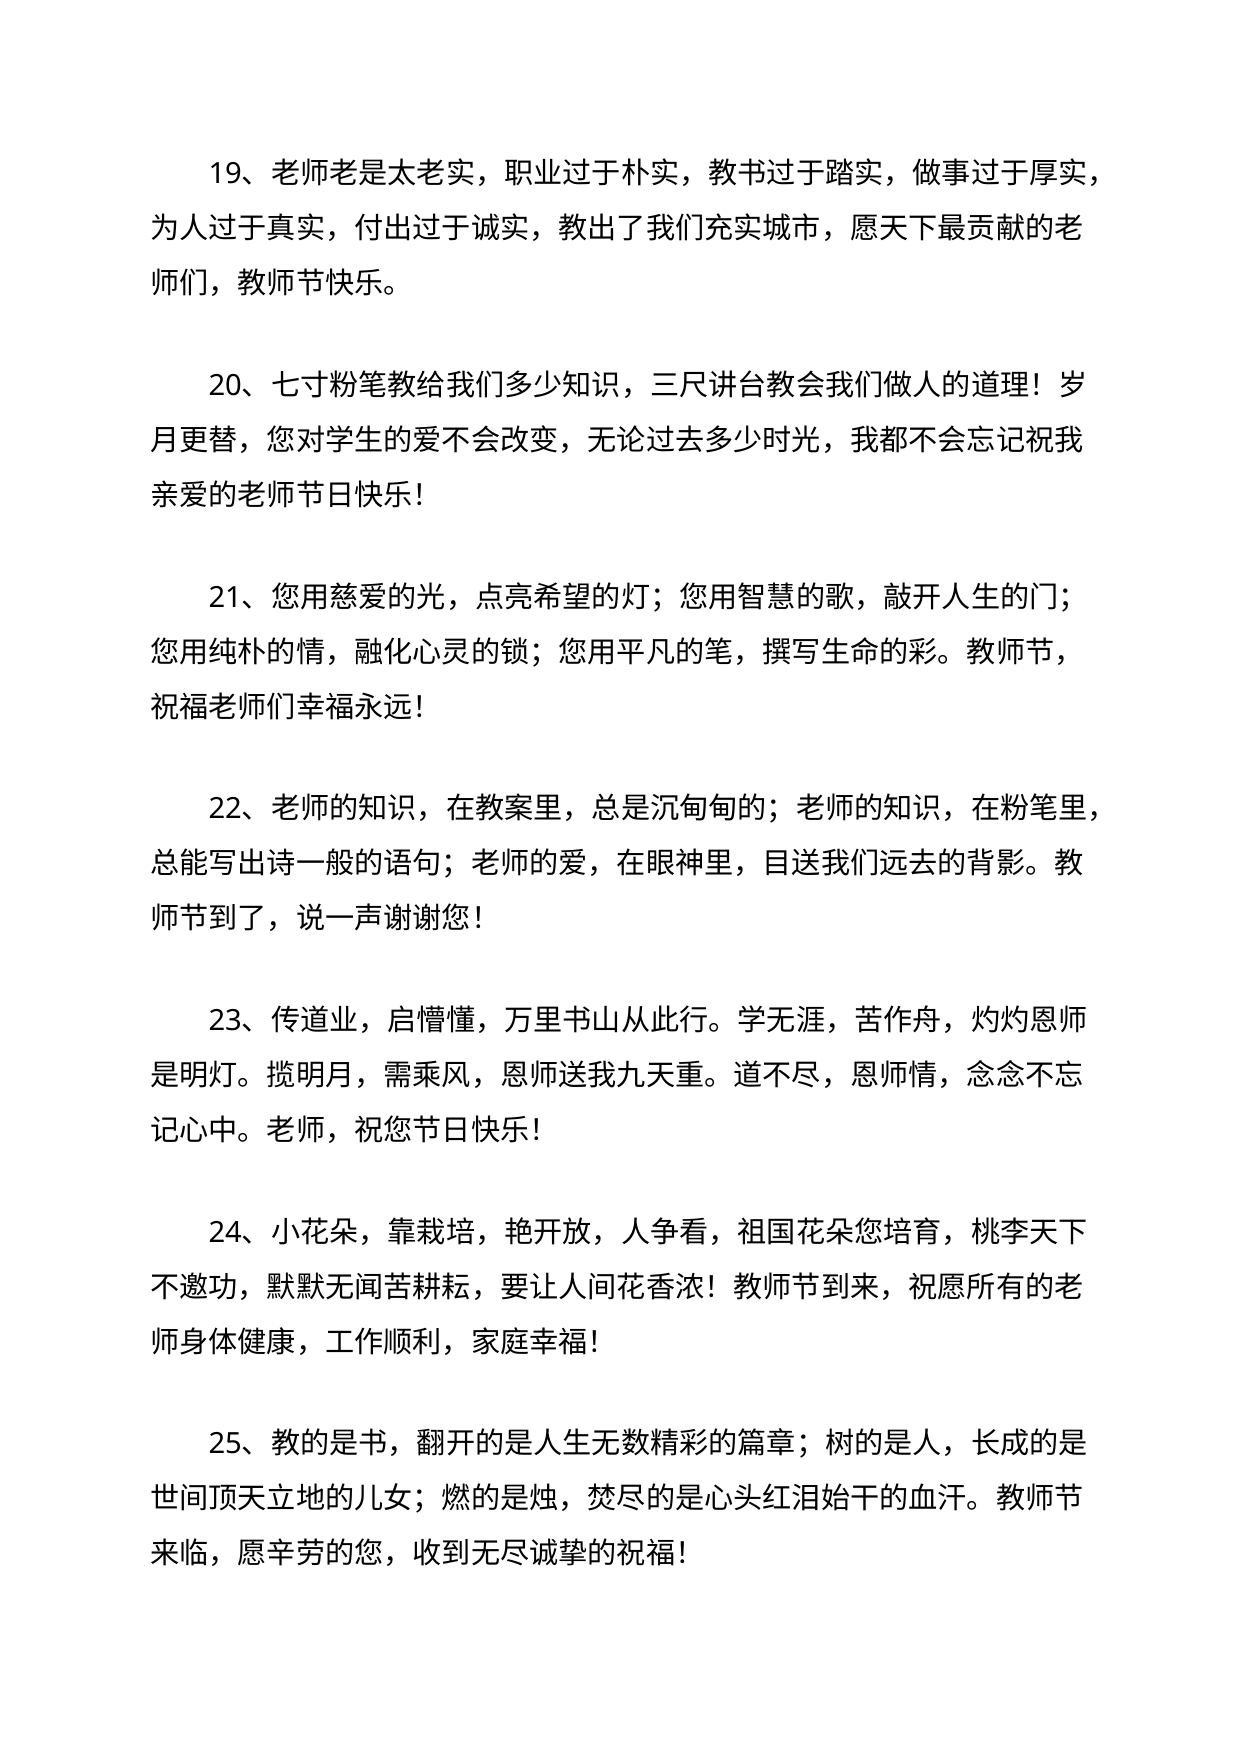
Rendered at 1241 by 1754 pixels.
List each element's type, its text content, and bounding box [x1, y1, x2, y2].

text 25、教的是书，翻开的是人生无数精彩的篇章；树的是人，长成的是世间顶天立地的儿女；燃的是烛，焚尽的是心头红泪始干的血汗。教师节来临，愿辛劳的您，收到无尽诚挚的祝福！ [150, 1420, 1090, 1572]
text 21、您用慈爱的光，点亮希望的灯；您用智慧的歌，敲开人生的门；您用纯朴的情，融化心灵的锁；您用平凡的笔，撰写生命的彩。教师节，祝福老师们幸福永远！ [150, 573, 1090, 726]
text 23、传道业，启懵懂，万里书山从此行。学无涯，苦作舟，灼灼恩师是明灯。揽明月，需乘风，恩师送我九天重。道不尽，恩师情，念念不忘记心中。老师，祝您节日快乐！ [150, 997, 1090, 1149]
text 22、老师的知识，在教案里，总是沉甸甸的；老师的知识，在粉笔里，总能写出诗一般的语句；老师的爱，在眼神里，目送我们远去的背影。教师节到了，说一声谢谢您！ [150, 785, 1090, 937]
text 19、老师老是太老实，职业过于朴实，教书过于踏实，做事过于厚实，为人过于真实，付出过于诚实，教出了我们充实城市，愿天下最贡献的老师们，教师节快乐。 [150, 150, 1090, 302]
text 24、小花朵，靠栽培，艳开放，人争看，祖国花朵您培育，桃李天下不邀功，默默无闻苦耕耘，要让人间花香浓！教师节到来，祝愿所有的老师身体健康，工作顺利，家庭幸福！ [150, 1208, 1090, 1361]
text 20、七寸粉笔教给我们多少知识，三尺讲台教会我们做人的道理！岁月更替，您对学生的爱不会改变，无论过去多少时光，我都不会忘记祝我亲爱的老师节日快乐！ [150, 362, 1090, 514]
